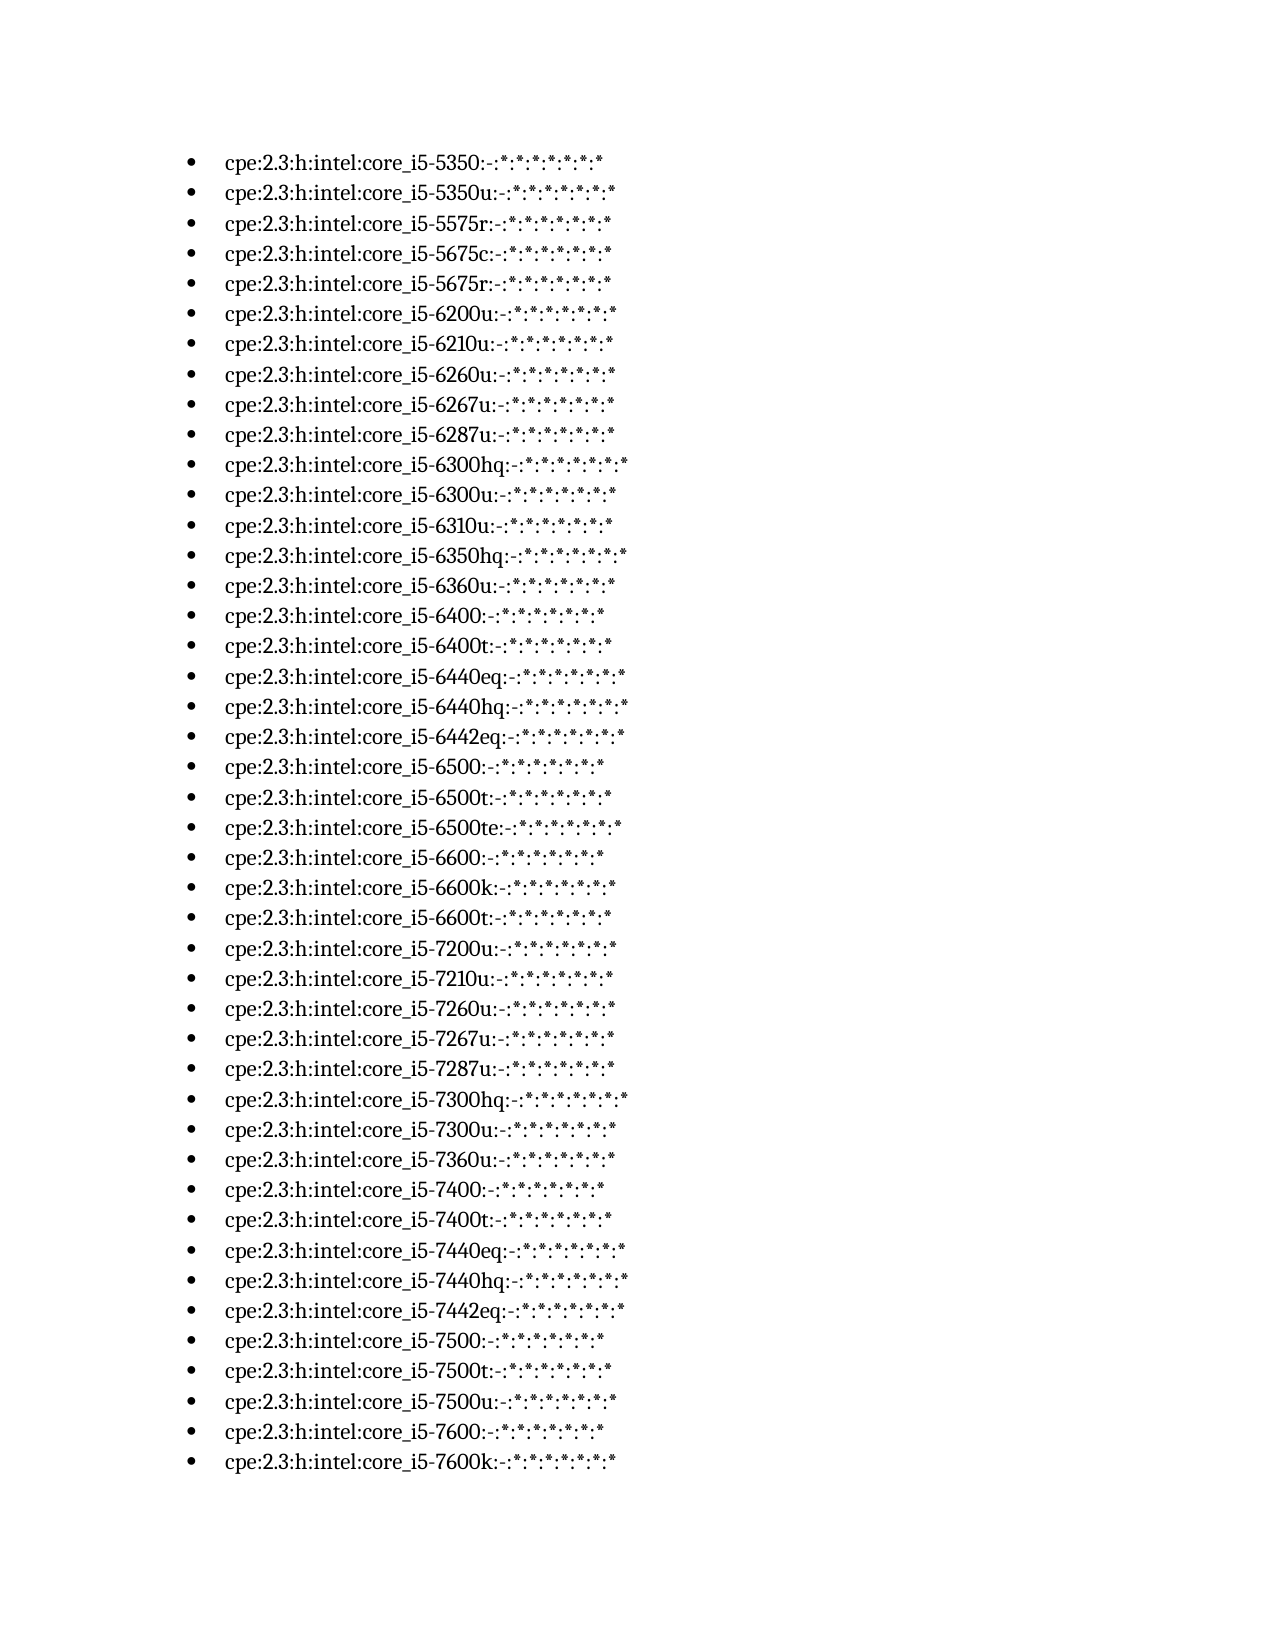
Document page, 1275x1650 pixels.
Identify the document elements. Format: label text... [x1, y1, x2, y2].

list cpe:2.3:h:intel:core_i5-7300u:-:*:*:*:*:*:*:* [187, 1117, 1087, 1143]
list cpe:2.3:h:intel:core_i5-6600:-:*:*:*:*:*:*:* [187, 845, 1087, 871]
list cpe:2.3:h:intel:core_i5-6210u:-:*:*:*:*:*:*:* [187, 331, 1087, 358]
list cpe:2.3:h:intel:core_i5-7287u:-:*:*:*:*:*:*:* [187, 1056, 1087, 1083]
list cpe:2.3:h:intel:core_i5-6600t:-:*:*:*:*:*:*:* [187, 905, 1087, 932]
list cpe:2.3:h:intel:core_i5-6200u:-:*:*:*:*:*:*:* [187, 301, 1087, 327]
list cpe:2.3:h:intel:core_i5-6300u:-:*:*:*:*:*:*:* [187, 482, 1087, 509]
list cpe:2.3:h:intel:core_i5-7400:-:*:*:*:*:*:*:* [187, 1177, 1087, 1203]
list cpe:2.3:h:intel:core_i5-6267u:-:*:*:*:*:*:*:* [187, 392, 1087, 418]
list cpe:2.3:h:intel:core_i5-6440hq:-:*:*:*:*:*:*:* [187, 694, 1087, 720]
list cpe:2.3:h:intel:core_i5-7200u:-:*:*:*:*:*:*:* [187, 935, 1087, 962]
list cpe:2.3:h:intel:core_i5-7442eq:-:*:*:*:*:*:*:* [187, 1298, 1087, 1324]
list cpe:2.3:h:intel:core_i5-5350u:-:*:*:*:*:*:*:* [187, 180, 1087, 207]
list cpe:2.3:h:intel:core_i5-6260u:-:*:*:*:*:*:*:* [187, 361, 1087, 388]
list cpe:2.3:h:intel:core_i5-5675c:-:*:*:*:*:*:*:* [187, 241, 1087, 267]
list cpe:2.3:h:intel:core_i5-7360u:-:*:*:*:*:*:*:* [187, 1147, 1087, 1173]
list cpe:2.3:h:intel:core_i5-5350:-:*:*:*:*:*:*:* [187, 150, 1087, 176]
list cpe:2.3:h:intel:core_i5-7500u:-:*:*:*:*:*:*:* [187, 1388, 1087, 1415]
list cpe:2.3:h:intel:core_i5-7600k:-:*:*:*:*:*:*:* [187, 1449, 1087, 1475]
list cpe:2.3:h:intel:core_i5-6500te:-:*:*:*:*:*:*:* [187, 814, 1087, 841]
list cpe:2.3:h:intel:core_i5-7600:-:*:*:*:*:*:*:* [187, 1419, 1087, 1445]
list cpe:2.3:h:intel:core_i5-5675r:-:*:*:*:*:*:*:* [187, 271, 1087, 297]
list cpe:2.3:h:intel:core_i5-6500:-:*:*:*:*:*:*:* [187, 754, 1087, 781]
list cpe:2.3:h:intel:core_i5-7440eq:-:*:*:*:*:*:*:* [187, 1237, 1087, 1264]
list cpe:2.3:h:intel:core_i5-7500:-:*:*:*:*:*:*:* [187, 1328, 1087, 1354]
list cpe:2.3:h:intel:core_i5-6350hq:-:*:*:*:*:*:*:* [187, 543, 1087, 569]
list cpe:2.3:h:intel:core_i5-7400t:-:*:*:*:*:*:*:* [187, 1207, 1087, 1234]
list cpe:2.3:h:intel:core_i5-7440hq:-:*:*:*:*:*:*:* [187, 1268, 1087, 1294]
list cpe:2.3:h:intel:core_i5-7210u:-:*:*:*:*:*:*:* [187, 966, 1087, 992]
list cpe:2.3:h:intel:core_i5-6310u:-:*:*:*:*:*:*:* [187, 512, 1087, 539]
list cpe:2.3:h:intel:core_i5-6287u:-:*:*:*:*:*:*:* [187, 422, 1087, 448]
list cpe:2.3:h:intel:core_i5-7267u:-:*:*:*:*:*:*:* [187, 1026, 1087, 1052]
list cpe:2.3:h:intel:core_i5-6440eq:-:*:*:*:*:*:*:* [187, 663, 1087, 690]
list cpe:2.3:h:intel:core_i5-7500t:-:*:*:*:*:*:*:* [187, 1358, 1087, 1385]
list cpe:2.3:h:intel:core_i5-7260u:-:*:*:*:*:*:*:* [187, 996, 1087, 1022]
list cpe:2.3:h:intel:core_i5-6600k:-:*:*:*:*:*:*:* [187, 875, 1087, 901]
list cpe:2.3:h:intel:core_i5-5575r:-:*:*:*:*:*:*:* [187, 210, 1087, 237]
list cpe:2.3:h:intel:core_i5-6400:-:*:*:*:*:*:*:* [187, 603, 1087, 629]
list cpe:2.3:h:intel:core_i5-6360u:-:*:*:*:*:*:*:* [187, 573, 1087, 599]
list cpe:2.3:h:intel:core_i5-6442eq:-:*:*:*:*:*:*:* [187, 724, 1087, 750]
list cpe:2.3:h:intel:core_i5-6400t:-:*:*:*:*:*:*:* [187, 633, 1087, 660]
list cpe:2.3:h:intel:core_i5-6300hq:-:*:*:*:*:*:*:* [187, 452, 1087, 478]
list cpe:2.3:h:intel:core_i5-7300hq:-:*:*:*:*:*:*:* [187, 1086, 1087, 1113]
list cpe:2.3:h:intel:core_i5-6500t:-:*:*:*:*:*:*:* [187, 784, 1087, 811]
